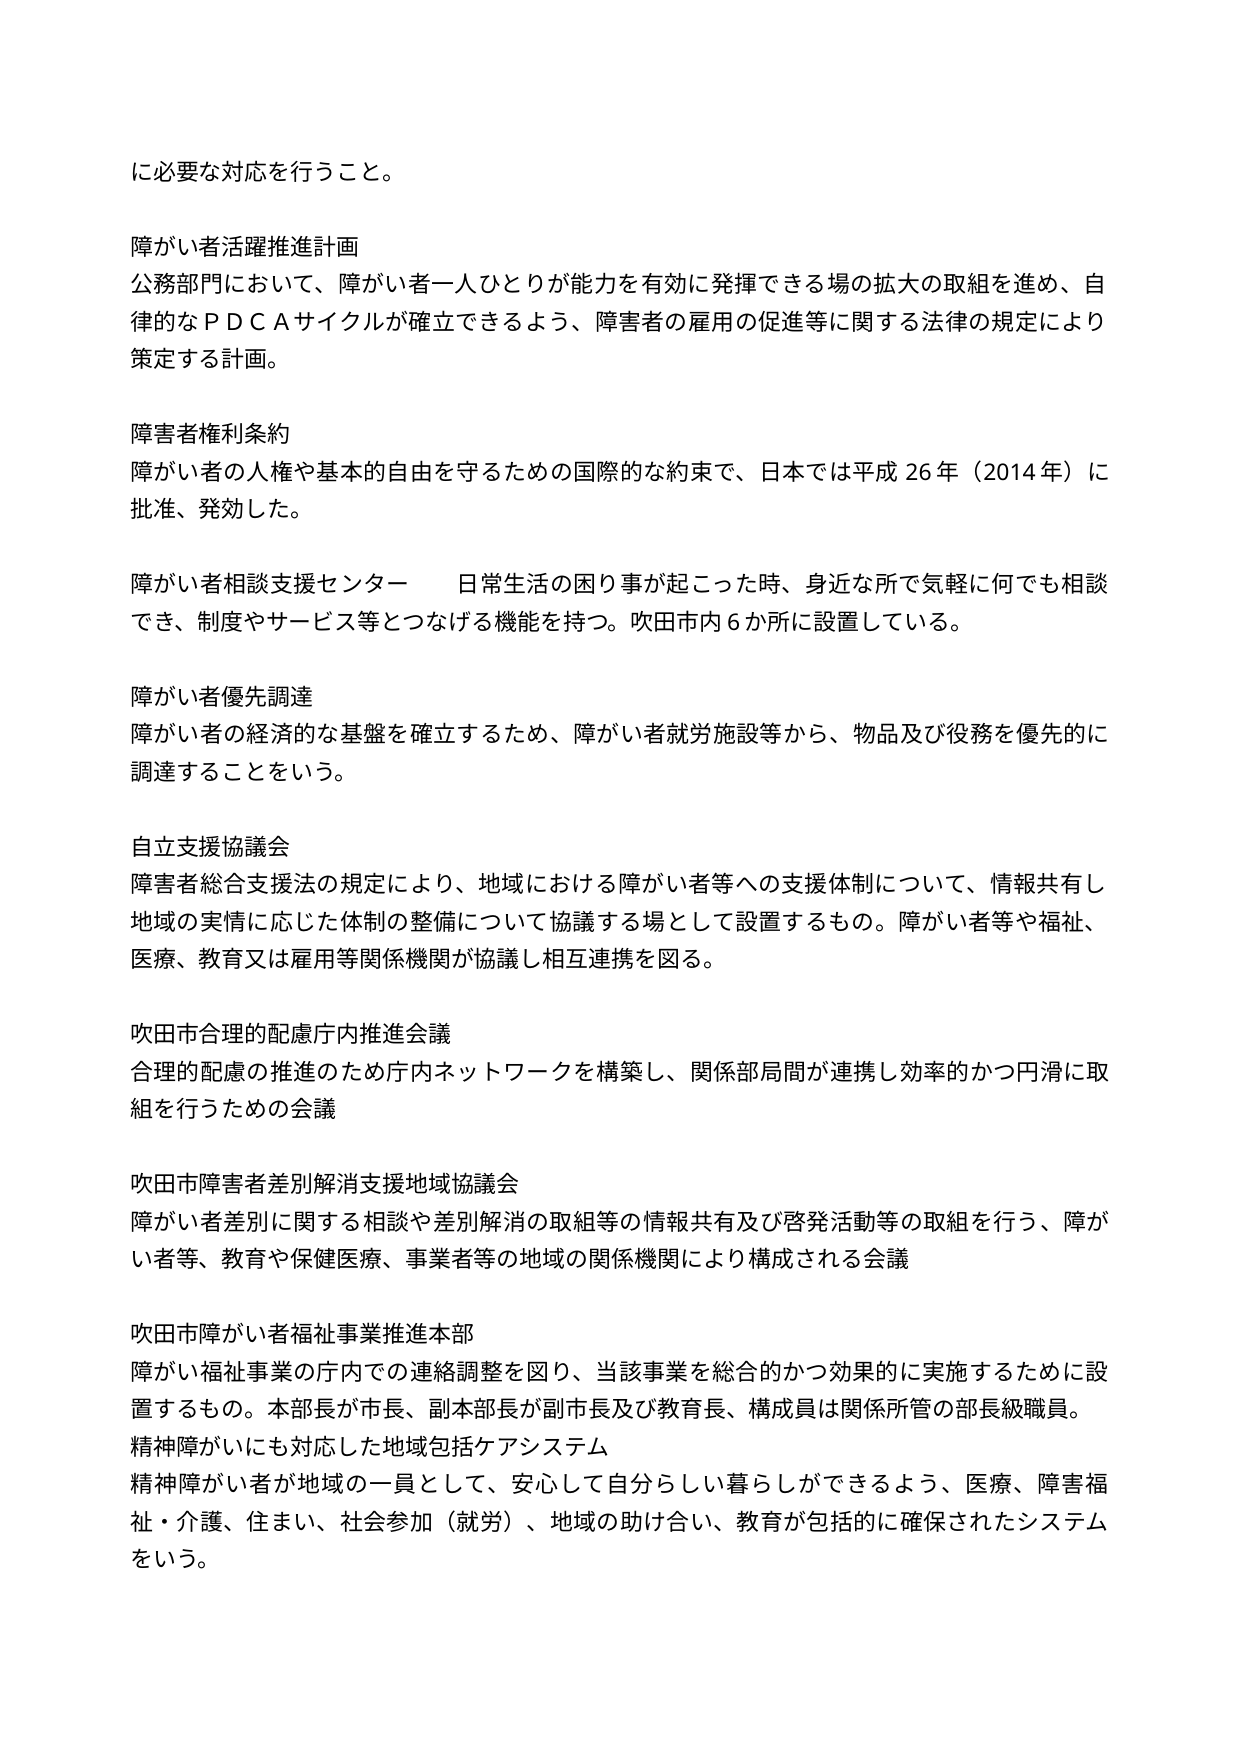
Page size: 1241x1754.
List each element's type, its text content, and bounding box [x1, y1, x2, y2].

text 吹田市障害者差別解消支援地域協議会 [130, 1164, 1110, 1202]
text 吹田市合理的配慮庁内推進会議 [130, 1014, 1110, 1052]
text 公務部門において、障がい者一人ひとりが能力を有効に発揮できる場の拡大の取組を進め、自律的なＰＤＣＡサイクルが確立できるよう、障害者の雇用の促進等に関する法律の規定により策定する計画。 [130, 264, 1110, 377]
text 障がい者活躍推進計画 [130, 227, 1110, 264]
text 精神障がい者が地域の一員として、安心して自分らしい暮らしができるよう、医療、障害福祉・介護、住まい、社会参加（就労）、地域の助け合い、教育が包括的に確保されたシステムをいう。 [130, 1464, 1110, 1577]
text 障がい福祉事業の庁内での連絡調整を図り、当該事業を総合的かつ効果的に実施するために設置するもの。本部長が市長、副本部長が副市長及び教育長、構成員は関係所管の部長級職員。 [130, 1352, 1110, 1427]
text 合理的配慮の推進のため庁内ネットワークを構築し、関係部局間が連携し効率的かつ円滑に取組を行うための会議 [130, 1052, 1110, 1127]
text 障害者権利条約 [130, 414, 1110, 452]
text 障害者総合支援法の規定により、地域における障がい者等への支援体制について、情報共有し地域の実情に応じた体制の整備について協議する場として設置するもの。障がい者等や福祉、医療、教育又は雇用等関係機関が協議し相互連携を図る。 [130, 864, 1110, 977]
text 吹田市障がい者福祉事業推進本部 [130, 1314, 1110, 1352]
text 障がい者優先調達 [130, 677, 1110, 714]
text 障がい者差別に関する相談や差別解消の取組等の情報共有及び啓発活動等の取組を行う、障がい者等、教育や保健医療、事業者等の地域の関係機関により構成される会議 [130, 1202, 1110, 1277]
text 障がい者の経済的な基盤を確立するため、障がい者就労施設等から、物品及び役務を優先的に調達することをいう。 [130, 714, 1110, 789]
text 自立支援協議会 [130, 827, 1110, 864]
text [130, 152, 1110, 189]
text 障がい者の人権や基本的自由を守るための国際的な約束で、日本では平成26年（2014年）に批准、発効した。 [130, 452, 1110, 527]
text 障がい者相談支援センター 日常生活の困り事が起こった時、身近な所で気軽に何でも相談でき、制度やサービス等とつなげる機能を持つ。吹田市内6か所に設置している。 [130, 564, 1110, 639]
text 精神障がいにも対応した地域包括ケアシステム [130, 1427, 1110, 1464]
